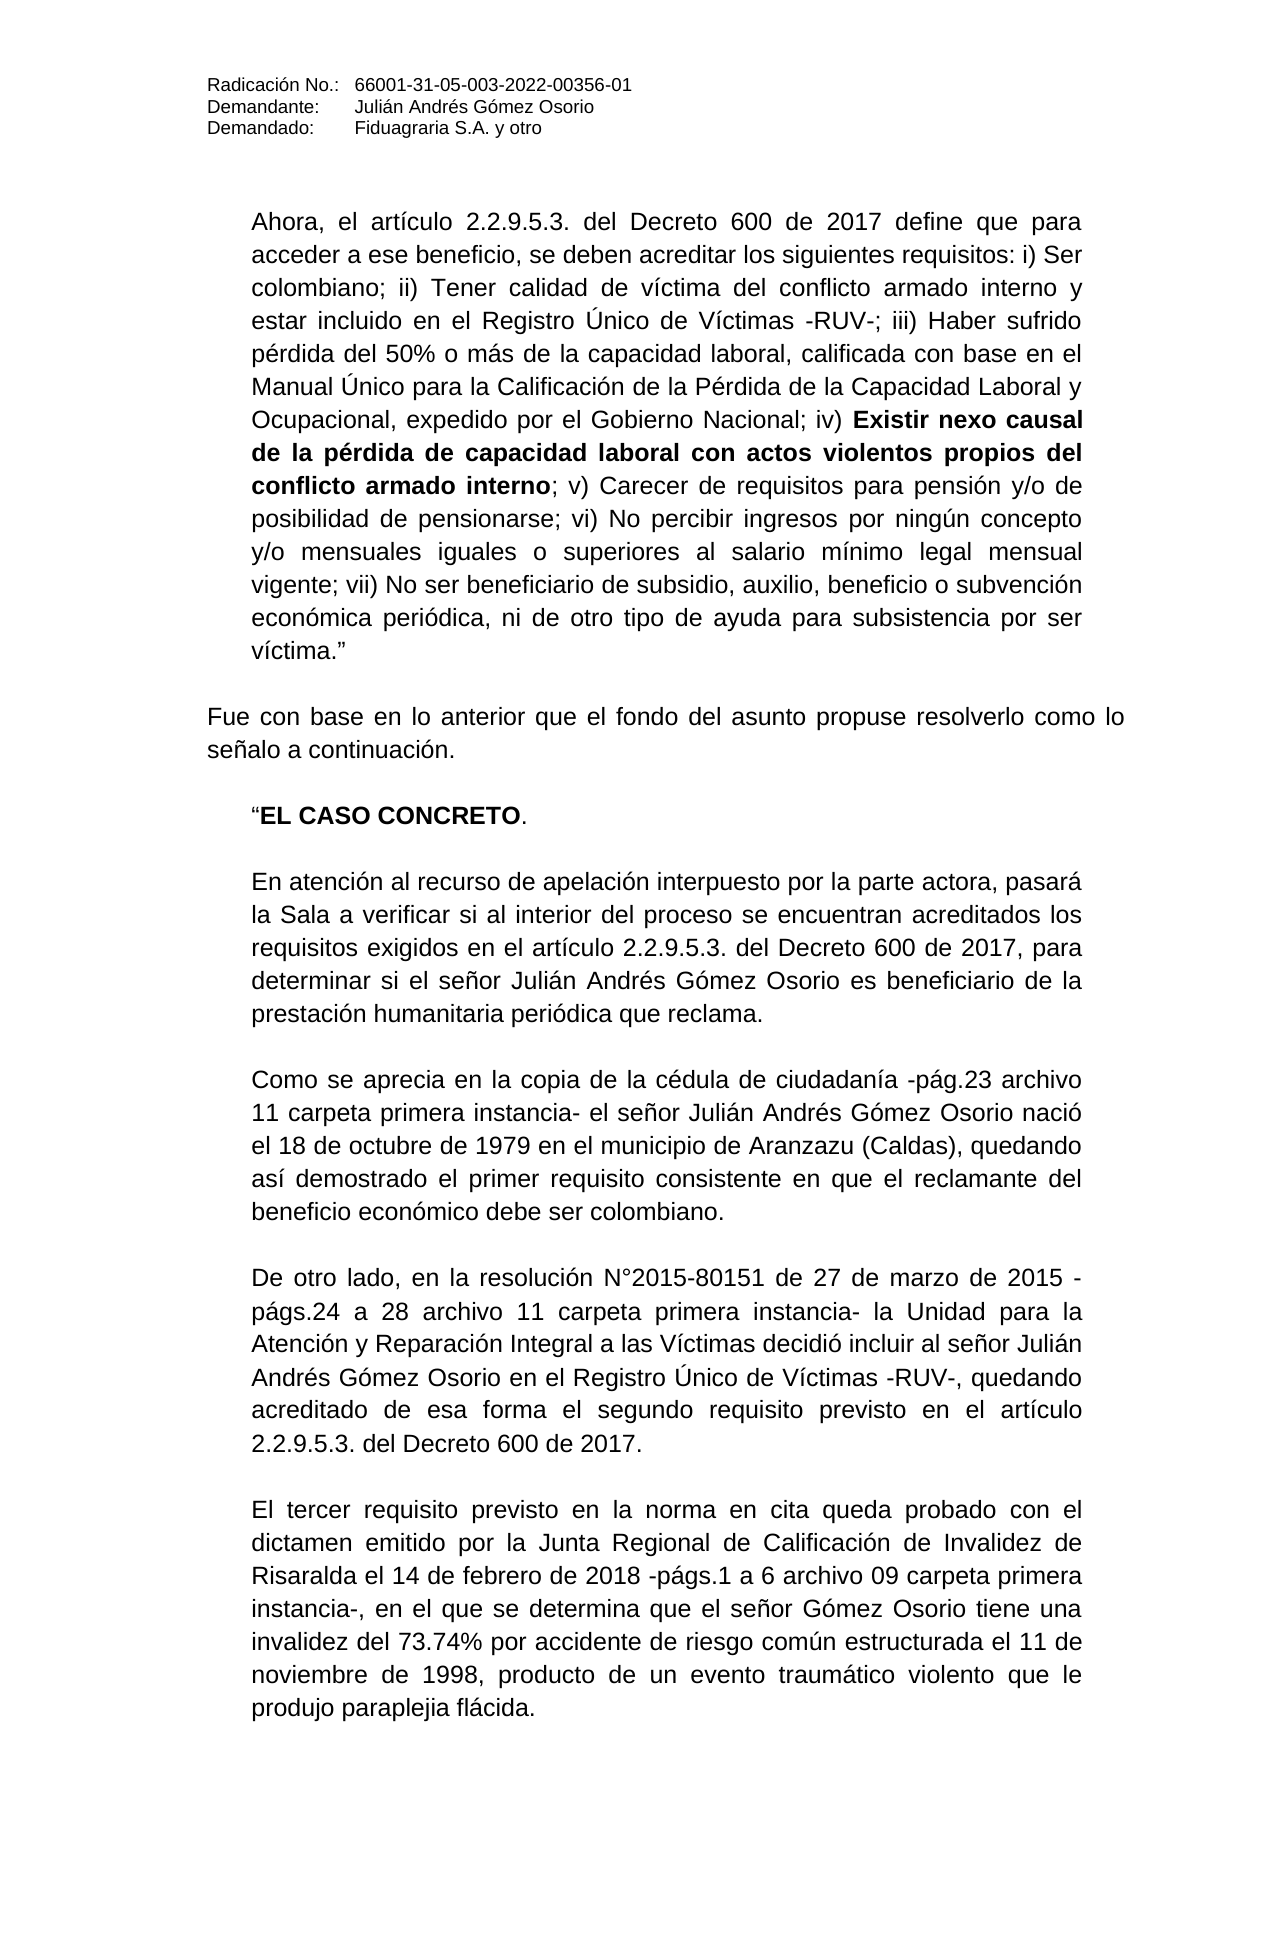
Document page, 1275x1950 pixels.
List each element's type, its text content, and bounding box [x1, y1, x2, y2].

text El tercer requisito previsto en la norma en cita queda probado con el dictamen emitido por la Junta Regional de Calificación de Invalidez de Risaralda el 14 de febrero de 2018 -págs.1 a 6 archivo 09 carpeta primera instancia-, en el que se determina que el señor Gómez Osorio tiene una invalidez del 73.74% por accidente de riesgo común estructurada el 11 de noviembre de 1998, producto de un evento traumático violento que le produjo paraplejia flácida. [251, 1494, 1084, 1721]
text Fue con base en lo anterior que el fondo del asunto propuse resolverlo como lo señalo a continuación. [207, 702, 1127, 764]
text En atención al recurso de apelación interpuesto por la parte actora, pasará la Sala a verificar si al interior del proceso se encuentran acreditados los requisitos exigidos en el artículo 2.2.9.5.3. del Decreto 600 de 2017, para determinar si el señor Julián Andrés Gómez Osorio es beneficiario de la prestación humanitaria periódica que reclama. [251, 867, 1084, 1028]
text “EL CASO CONCRETO. [251, 801, 1084, 830]
text De otro lado, en la resolución N°2015-80151 de 27 de marzo de 2015 -págs.24 a 28 archivo 11 carpeta primera instancia- la Unidad para la Atención y Reparación Integral a las Víctimas decidió incluir al señor Julián Andrés Gómez Osorio en el Registro Único de Víctimas -RUV-, quedando acreditado de esa forma el segundo requisito previsto en el artículo 2.2.9.5.3. del Decreto 600 de 2017. [251, 1263, 1084, 1457]
text Como se aprecia en la copia de la cédula de ciudadanía -pág.23 archivo 11 carpeta primera instancia- el señor Julián Andrés Gómez Osorio nació el 18 de octubre de 1979 en el municipio de Aranzazu (Caldas), quedando así demostrado el primer requisito consistente en que el reclamante del beneficio económico debe ser colombiano. [251, 1065, 1084, 1226]
text Ahora, el artículo 2.2.9.5.3. del Decreto 600 de 2017 define que para acceder a ese beneficio, se deben acreditar los siguientes requisitos: i) Ser colombiano; ii) Tener calidad de víctima del conflicto armado interno y estar incluido en el Registro Único de Víctimas -RUV-; iii) Haber sufrido pérdida del 50% o más de la capacidad laboral, calificada con base en el Manual Único para la Calificación de la Pérdida de la Capacidad Laboral y Ocupacional, expedido por el Gobierno Nacional; iv) Existir nexo causal de la pérdida de capacidad laboral con actos violentos propios del conflicto armado interno; v) Carecer de requisitos para pensión y/o de posibilidad de pensionarse; vi) No percibir ingresos por ningún concepto y/o mensuales iguales o superiores al salario mínimo legal mensual vigente; vii) No ser beneficiario de subsidio, auxilio, beneficio o subvención económica periódica, ni de otro tipo de ayuda para subsistencia por ser víctima.” [251, 207, 1084, 665]
